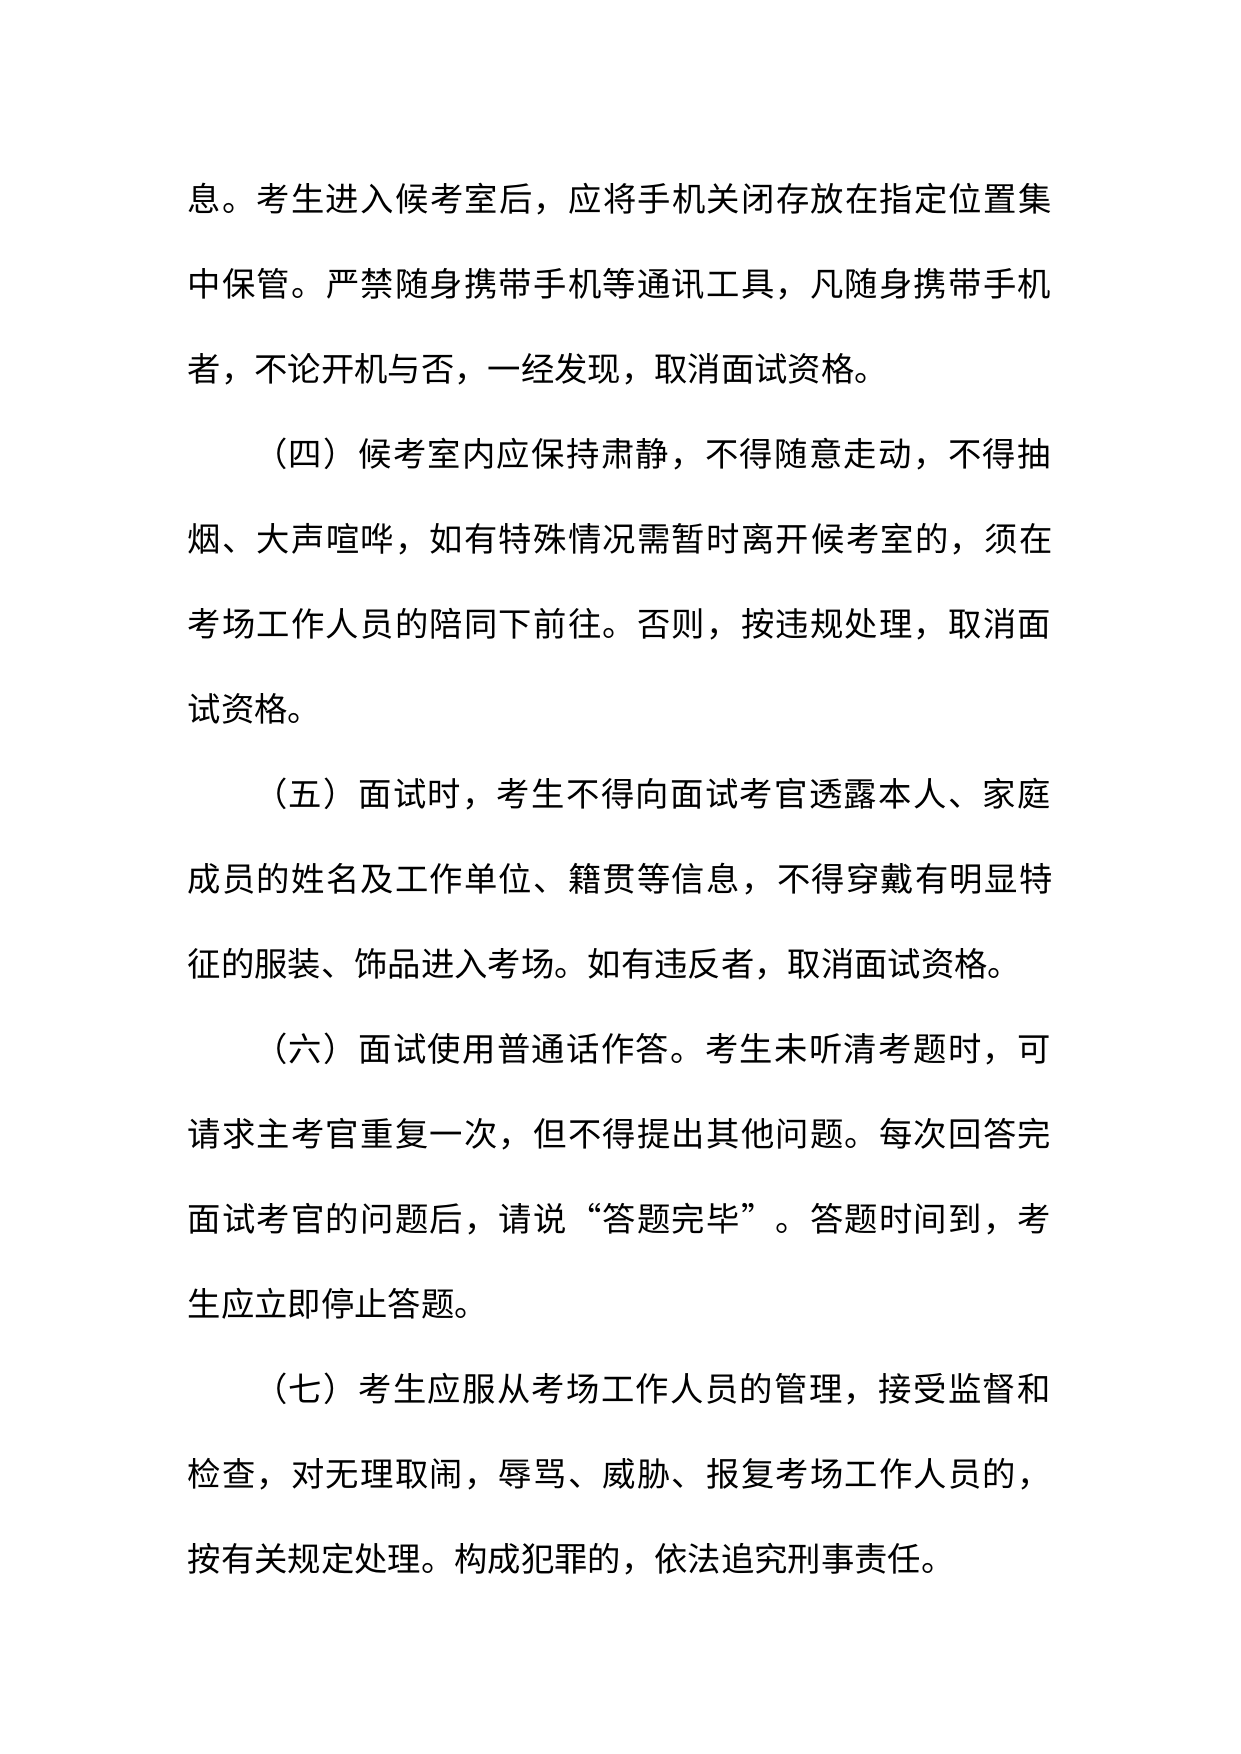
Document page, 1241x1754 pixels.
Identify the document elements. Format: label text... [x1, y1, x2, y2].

text （七）考生应服从考场工作人员的管理，接受监督和检查，对无理取闹，辱骂、威胁、报复考场工作人员的，按有关规定处理。构成犯罪的，依法追究刑事责任。 [187, 1344, 1053, 1599]
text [187, 154, 1053, 409]
text （六）面试使用普通话作答。考生未听清考题时，可请求主考官重复一次，但不得提出其他问题。每次回答完面试考官的问题后，请说“答题完毕”。答题时间到，考生应立即停止答题。 [187, 1004, 1053, 1344]
text （五）面试时，考生不得向面试考官透露本人、家庭成员的姓名及工作单位、籍贯等信息，不得穿戴有明显特征的服装、饰品进入考场。如有违反者，取消面试资格。 [187, 749, 1053, 1004]
text （四）候考室内应保持肃静，不得随意走动，不得抽烟、大声喧哗，如有特殊情况需暂时离开候考室的，须在考场工作人员的陪同下前往。否则，按违规处理，取消面试资格。 [187, 409, 1053, 749]
